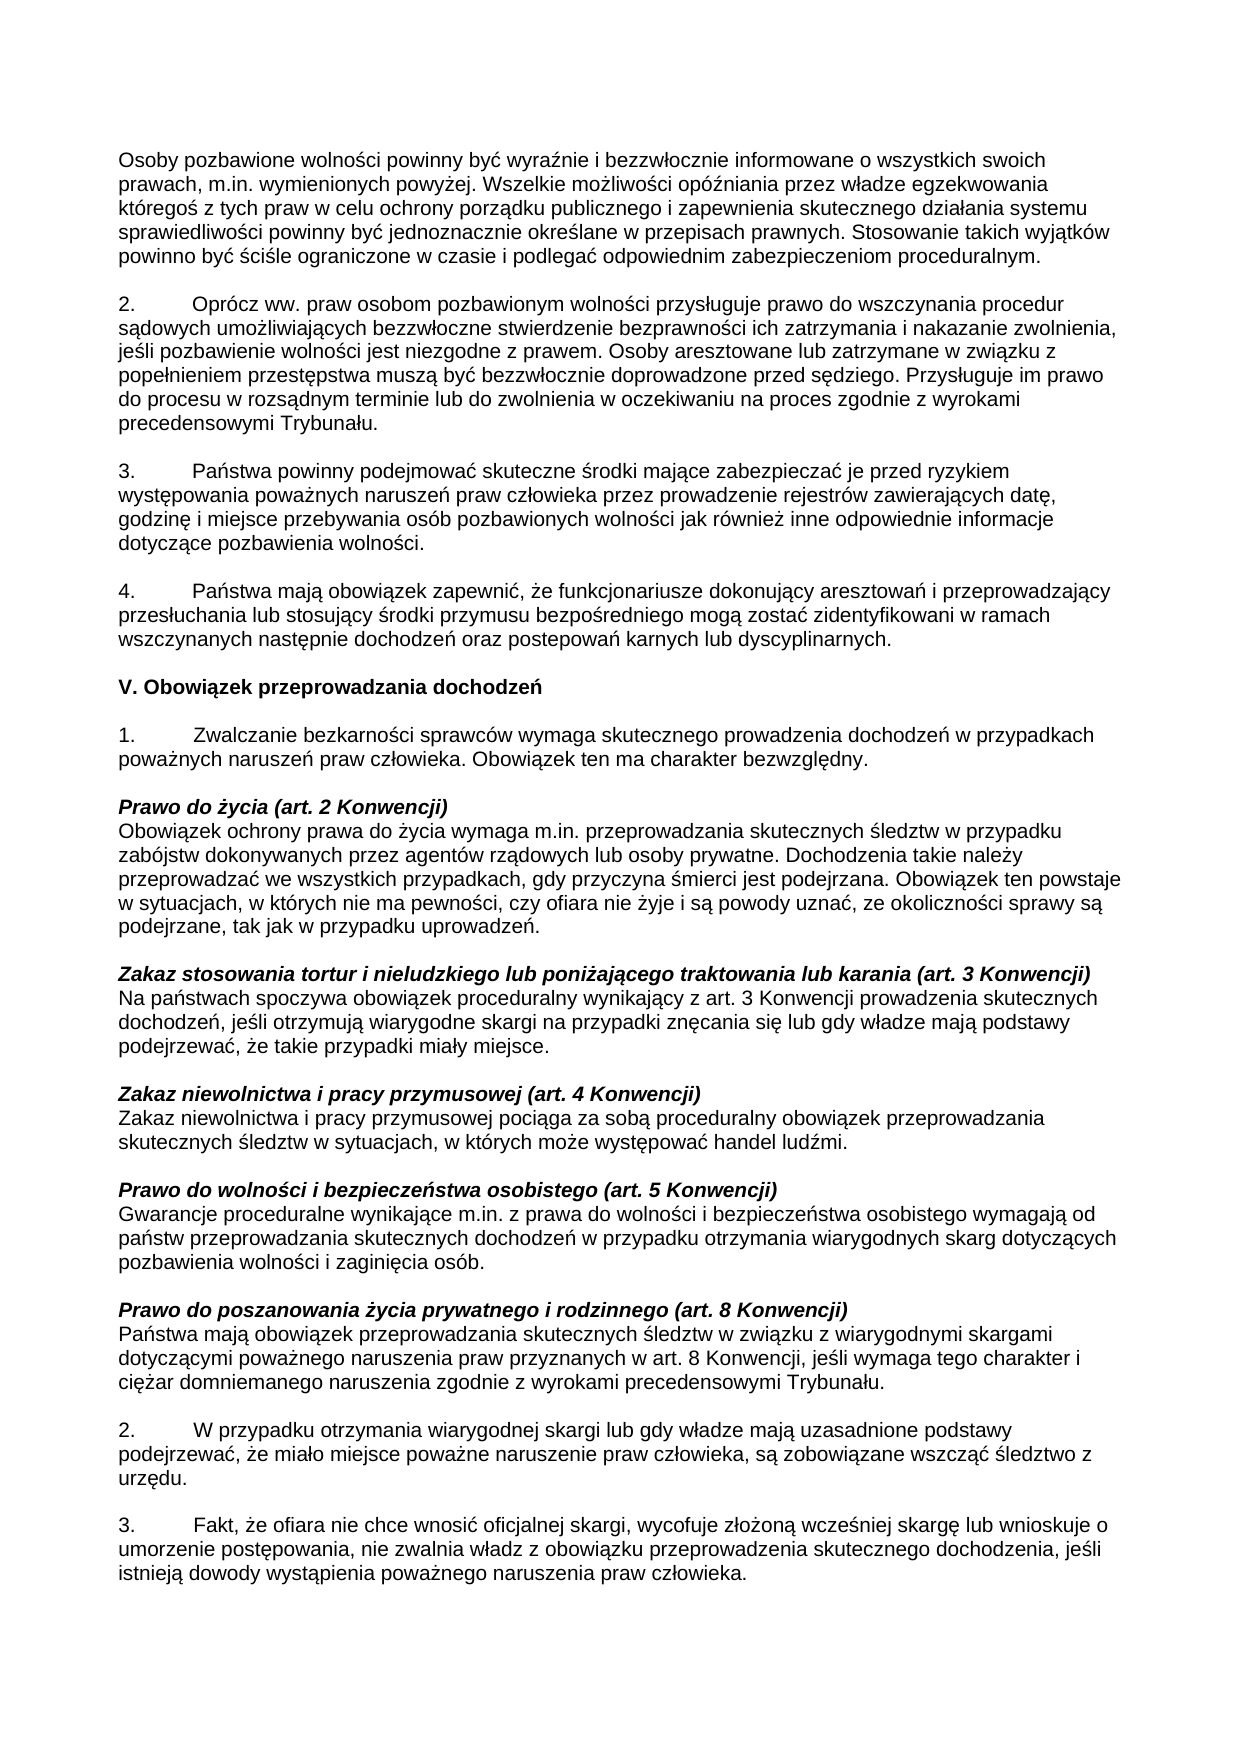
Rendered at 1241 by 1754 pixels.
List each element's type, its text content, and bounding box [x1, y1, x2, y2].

text Na państwach spoczywa obowiązek proceduralny wynikający z art. 3 Konwencji prowadzenia skutecznych dochodzeń, jeśli otrzymują wiarygodne skargi na przypadki znęcania się lub gdy władze mają podstawy podejrzewać, że takie przypadki miały miejsce. [118, 986, 1122, 1058]
text V. Obowiązek przeprowadzania dochodzeń [118, 675, 1122, 699]
list Fakt, że ofiara nie chce wnosić oficjalnej skargi, wycofuje złożoną wcześniej skargę lub wnioskuje o umorzenie postępowania, nie zwalnia władz z obowiązku przeprowadzenia skutecznego dochodzenia, jeśli istnieją dowody wystąpienia poważnego naruszenia praw człowieka. [118, 1513, 1122, 1585]
text Zakaz stosowania tortur i nieludzkiego lub poniżającego traktowania lub karania (art. 3 Konwencji) [118, 962, 1122, 986]
text Prawo do wolności i bezpieczeństwa osobistego (art. 5 Konwencji) [118, 1178, 1122, 1202]
text 3. Państwa powinny podejmować skuteczne środki mające zabezpieczać je przed ryzykiem występowania poważnych naruszeń praw człowieka przez prowadzenie rejestrów zawierających datę, godzinę i miejsce przebywania osób pozbawionych wolności jak również inne odpowiednie informacje dotyczące pozbawienia wolności. [118, 459, 1122, 555]
text 2. Oprócz ww. praw osobom pozbawionym wolności przysługuje prawo do wszczynania procedur sądowych umożliwiających bezzwłoczne stwierdzenie bezprawności ich zatrzymania i nakazanie zwolnienia, jeśli pozbawienie wolności jest niezgodne z prawem. Osoby aresztowane lub zatrzymane w związku z popełnieniem przestępstwa muszą być bezzwłocznie doprowadzone przed sędziego. Przysługuje im prawo do procesu w rozsądnym terminie lub do zwolnienia w oczekiwaniu na proces zgodnie z wyrokami precedensowymi Trybunału. [118, 291, 1122, 435]
text Zakaz niewolnictwa i pracy przymusowej pociąga za sobą proceduralny obowiązek przeprowadzania skutecznych śledztw w sytuacjach, w których może występować handel ludźmi. [118, 1106, 1122, 1154]
text Prawo do życia (art. 2 Konwencji) [118, 794, 1122, 818]
list Zwalczanie bezkarności sprawców wymaga skutecznego prowadzenia dochodzeń w przypadkach poważnych naruszeń praw człowieka. Obowiązek ten ma charakter bezwzględny. [118, 723, 1122, 771]
list W przypadku otrzymania wiarygodnej skargi lub gdy władze mają uzasadnione podstawy podejrzewać, że miało miejsce poważne naruszenie praw człowieka, są zobowiązane wszcząć śledztwo z urzędu. [118, 1417, 1122, 1489]
text Gwarancje proceduralne wynikające m.in. z prawa do wolności i bezpieczeństwa osobistego wymagają od państw przeprowadzania skutecznych dochodzeń w przypadku otrzymania wiarygodnych skarg dotyczących pozbawienia wolności i zaginięcia osób. [118, 1202, 1122, 1274]
text Obowiązek ochrony prawa do życia wymaga m.in. przeprowadzania skutecznych śledztw w przypadku zabójstw dokonywanych przez agentów rządowych lub osoby prywatne. Dochodzenia takie należy przeprowadzać we wszystkich przypadkach, gdy przyczyna śmierci jest podejrzana. Obowiązek ten powstaje w sytuacjach, w których nie ma pewności, czy ofiara nie żyje i są powody uznać, ze okoliczności sprawy są podejrzane, tak jak w przypadku uprowadzeń. [118, 818, 1122, 938]
text Osoby pozbawione wolności powinny być wyraźnie i bezzwłocznie informowane o wszystkich swoich prawach, m.in. wymienionych powyżej. Wszelkie możliwości opóźniania przez władze egzekwowania któregoś z tych praw w celu ochrony porządku publicznego i zapewnienia skutecznego działania systemu sprawiedliwości powinny być jednoznacznie określane w przepisach prawnych. Stosowanie takich wyjątków powinno być ściśle ograniczone w czasie i podlegać odpowiednim zabezpieczeniom proceduralnym. [118, 148, 1122, 267]
text 4. Państwa mają obowiązek zapewnić, że funkcjonariusze dokonujący aresztowań i przeprowadzający przesłuchania lub stosujący środki przymusu bezpośredniego mogą zostać zidentyfikowani w ramach wszczynanych następnie dochodzeń oraz postepowań karnych lub dyscyplinarnych. [118, 579, 1122, 651]
text Prawo do poszanowania życia prywatnego i rodzinnego (art. 8 Konwencji) [118, 1298, 1122, 1322]
text Państwa mają obowiązek przeprowadzania skutecznych śledztw w związku z wiarygodnymi skargami dotyczącymi poważnego naruszenia praw przyznanych w art. 8 Konwencji, jeśli wymaga tego charakter i ciężar domniemanego naruszenia zgodnie z wyrokami precedensowymi Trybunału. [118, 1322, 1122, 1393]
text Zakaz niewolnictwa i pracy przymusowej (art. 4 Konwencji) [118, 1082, 1122, 1106]
